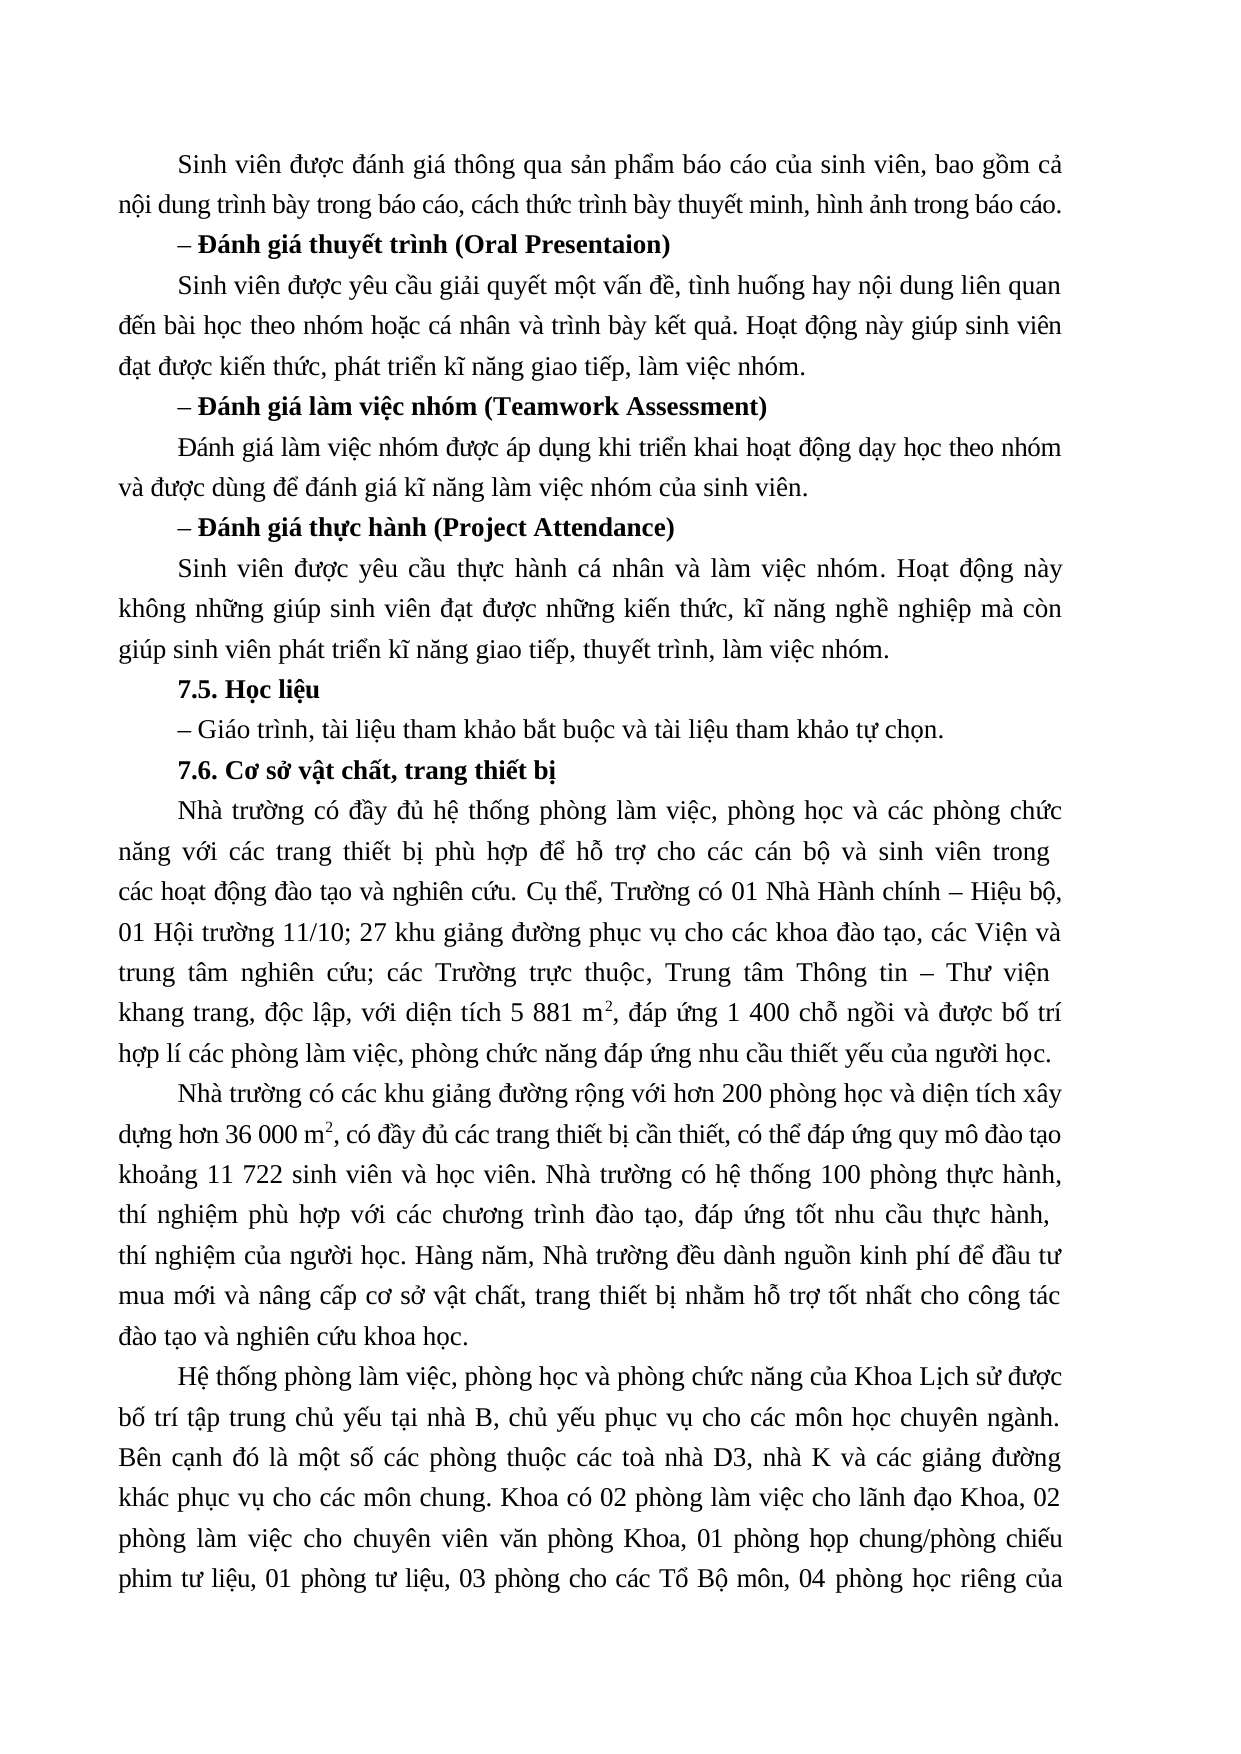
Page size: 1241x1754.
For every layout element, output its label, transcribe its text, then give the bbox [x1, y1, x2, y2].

text Sinh viên được yêu cầu thực hành cá nhân và làm việc nhóm. Hoạt động này không những giúp sinh viên đạt được những kiến thức, kĩ năng nghề nghiệp mà còn giúp sinh viên phát triển kĩ năng giao tiếp, thuyết trình, làm việc nhóm. [118, 552, 1063, 664]
text – Giáo trình, tài liệu tham khảo bắt buộc và tài liệu tham khảo tự chọn. [118, 713, 1063, 745]
text Nhà trường có đầy đủ hệ thống phòng làm việc, phòng học và các phòng chức năng với các trang thiết bị phù hợp để hỗ trợ cho các cán bộ và sinh viên trong các hoạt động đào tạo và nghiên cứu. Cụ thể, Trường có 01 Nhà Hành chính – Hiệu bộ, 01 Hội trường 11/10; 27 khu giảng đường phục vụ cho các khoa đào tạo, các Viện và trung tâm nghiên cứu; các Trường trực thuộc, Trung tâm Thông tin – Thư viện khang trang, độc lập, với diện tích 5 881 m2, đáp ứng 1 400 chỗ ngồi và được bố trí hợp lí các phòng làm việc, phòng chức năng đáp ứng nhu cầu thiết yếu của người học. [118, 794, 1063, 1068]
text – Đánh giá thuyết trình (Oral Presentaion) [118, 228, 1063, 260]
text 7.6. Cơ sở vật chất, trang thiết bị [118, 754, 1063, 785]
text Sinh viên được đánh giá thông qua sản phẩm báo cáo của sinh viên, bao gồm cả nội dung trình bày trong báo cáo, cách thức trình bày thuyết minh, hình ảnh trong báo cáo. [118, 148, 1063, 219]
text 7.5. Học liệu [118, 673, 1063, 704]
text – Đánh giá thực hành (Project Attendance) [118, 511, 1063, 543]
text Đánh giá làm việc nhóm được áp dụng khi triển khai hoạt động dạy học theo nhóm và được dùng để đánh giá kĩ năng làm việc nhóm của sinh viên. [118, 431, 1063, 502]
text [118, 1360, 1063, 1593]
text Sinh viên được yêu cầu giải quyết một vấn đề, tình huống hay nội dung liên quan đến bài học theo nhóm hoặc cá nhân và trình bày kết quả. Hoạt động này giúp sinh viên đạt được kiến thức, phát triển kĩ năng giao tiếp, làm việc nhóm. [118, 269, 1063, 381]
text – Đánh giá làm việc nhóm (Teamwork Assessment) [118, 390, 1063, 421]
text Nhà trường có các khu giảng đường rộng với hơn 200 phòng học và diện tích xây dựng hơn 36 000 m2, có đầy đủ các trang thiết bị cần thiết, có thể đáp ứng quy mô đào tạo khoảng 11 722 sinh viên và học viên. Nhà trường có hệ thống 100 phòng thực hành, thí nghiệm phù hợp với các chương trình đào tạo, đáp ứng tốt nhu cầu thực hành, thí nghiệm của người học. Hàng năm, Nhà trường đều dành nguồn kinh phí để đầu tư mua mới và nâng cấp cơ sở vật chất, trang thiết bị nhằm hỗ trợ tốt nhất cho công tác đào tạo và nghiên cứu khoa học. [118, 1077, 1063, 1351]
